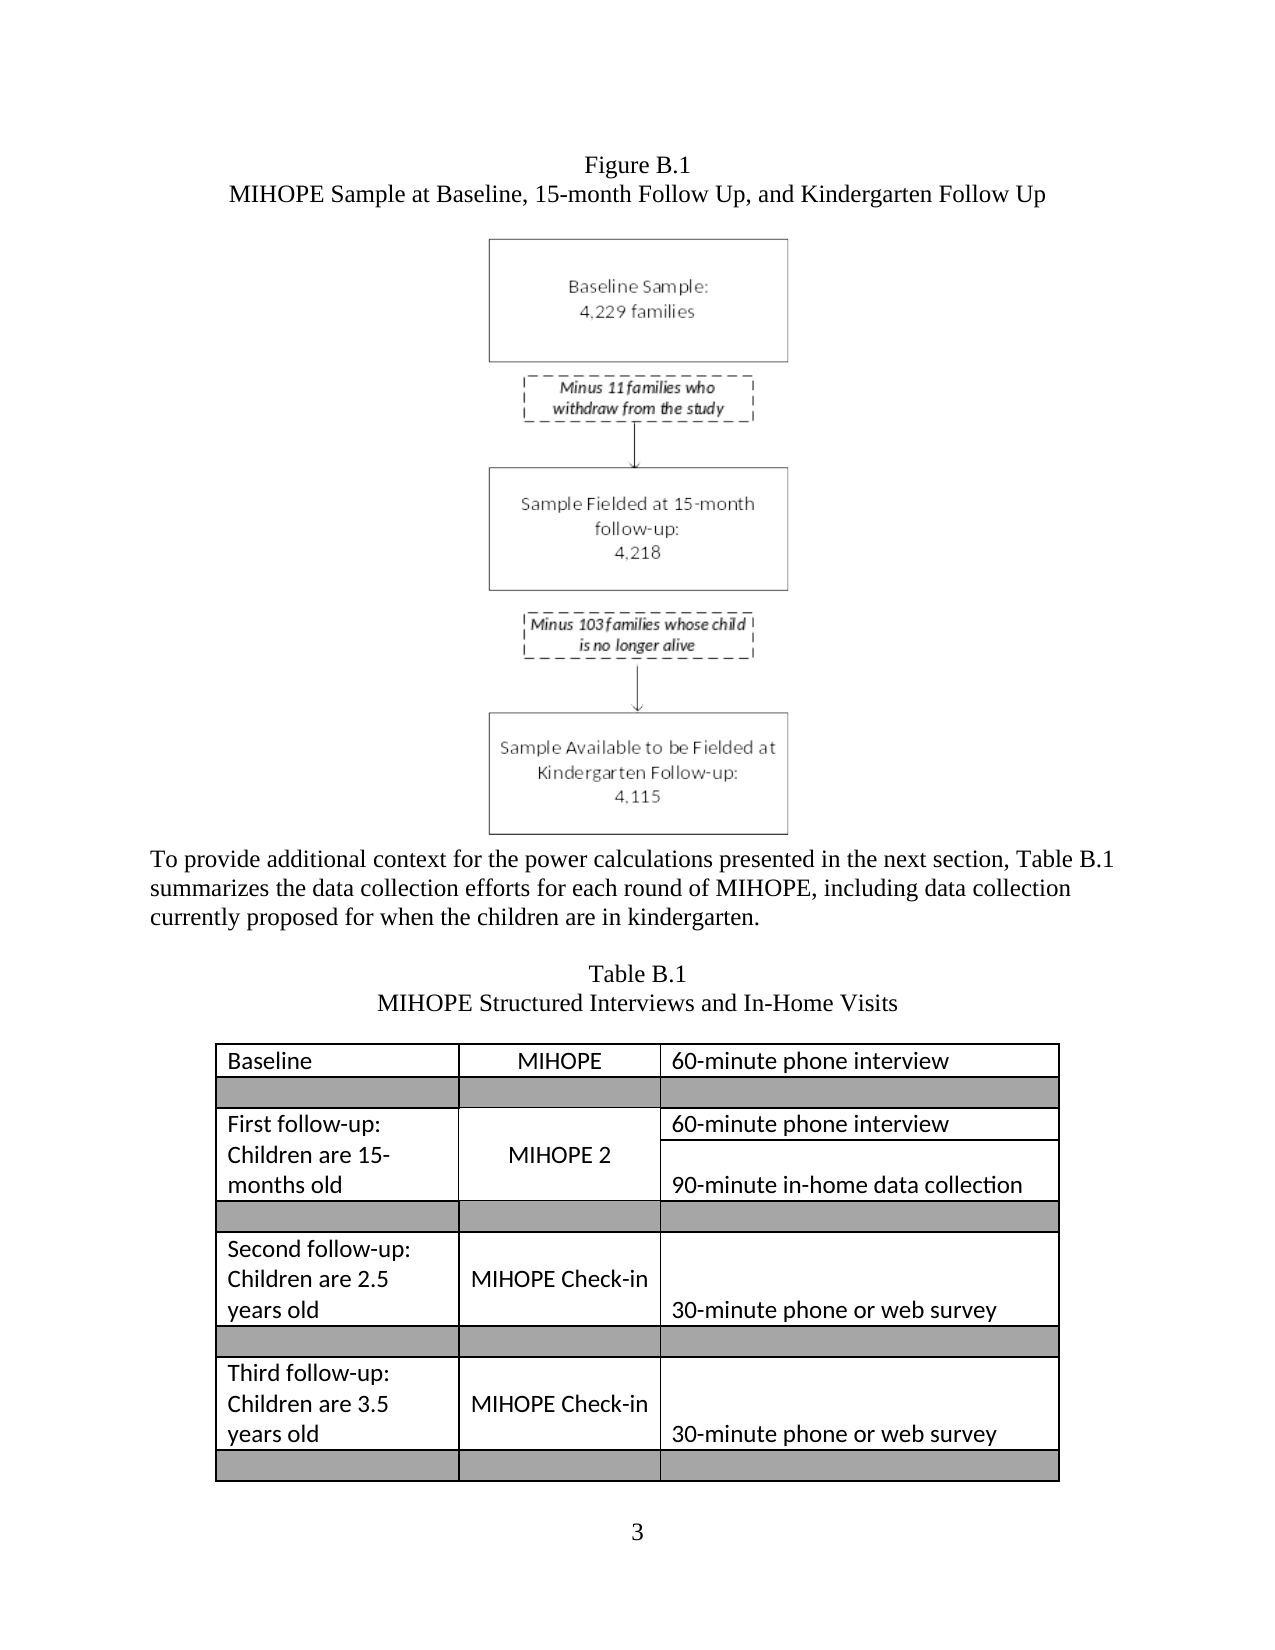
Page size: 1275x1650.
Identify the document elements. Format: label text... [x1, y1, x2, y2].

table_cell MIHOPE Check-in [460, 1358, 660, 1449]
table_cell 30-minute phone or web survey [661, 1233, 1058, 1325]
table_cell 60-minute phone interview [661, 1109, 1058, 1139]
table_cell [460, 1327, 660, 1356]
table_header Baseline [217, 1045, 458, 1076]
table_cell 90-minute in-home data collection [661, 1141, 1058, 1200]
table_header 60-minute phone interview [661, 1045, 1058, 1076]
table_header MIHOPE [460, 1045, 660, 1076]
table_cell [217, 1451, 458, 1480]
table_cell MIHOPE Check-in [460, 1233, 660, 1325]
table_cell [460, 1451, 660, 1480]
text MIHOPE Sample at Baseline, 15-month Follow Up, and Kindergarten Follow Up [150, 179, 1125, 207]
text To provide additional context for the power calculations presented in the next section, Table B.1 summarizes the data collection efforts for each round of MIHOPE, including data collection currently proposed for when the children are in kindergarten. [150, 844, 1125, 931]
table_cell MIHOPE 2 [459, 1108, 660, 1200]
table_cell [460, 1201, 660, 1231]
table_cell [460, 1078, 660, 1107]
text MIHOPE Structured Interviews and In-Home Visits [150, 988, 1125, 1017]
table_cell First follow-up: Children are 15-months old [217, 1109, 458, 1200]
text Table B.1 [150, 959, 1125, 988]
table_cell [217, 1078, 458, 1107]
table_cell [217, 1327, 458, 1356]
table_cell Second follow-up: Children are 2.5 years old [217, 1233, 458, 1325]
table_cell [661, 1451, 1058, 1480]
table_cell 30-minute phone or web survey [661, 1358, 1058, 1449]
table_cell [217, 1202, 458, 1231]
table_cell [661, 1327, 1058, 1356]
table_cell [661, 1202, 1058, 1231]
table_cell Third follow-up: Children are 3.5 years old [217, 1358, 458, 1449]
text Figure B.1 [150, 150, 1125, 179]
table_cell [661, 1078, 1058, 1107]
